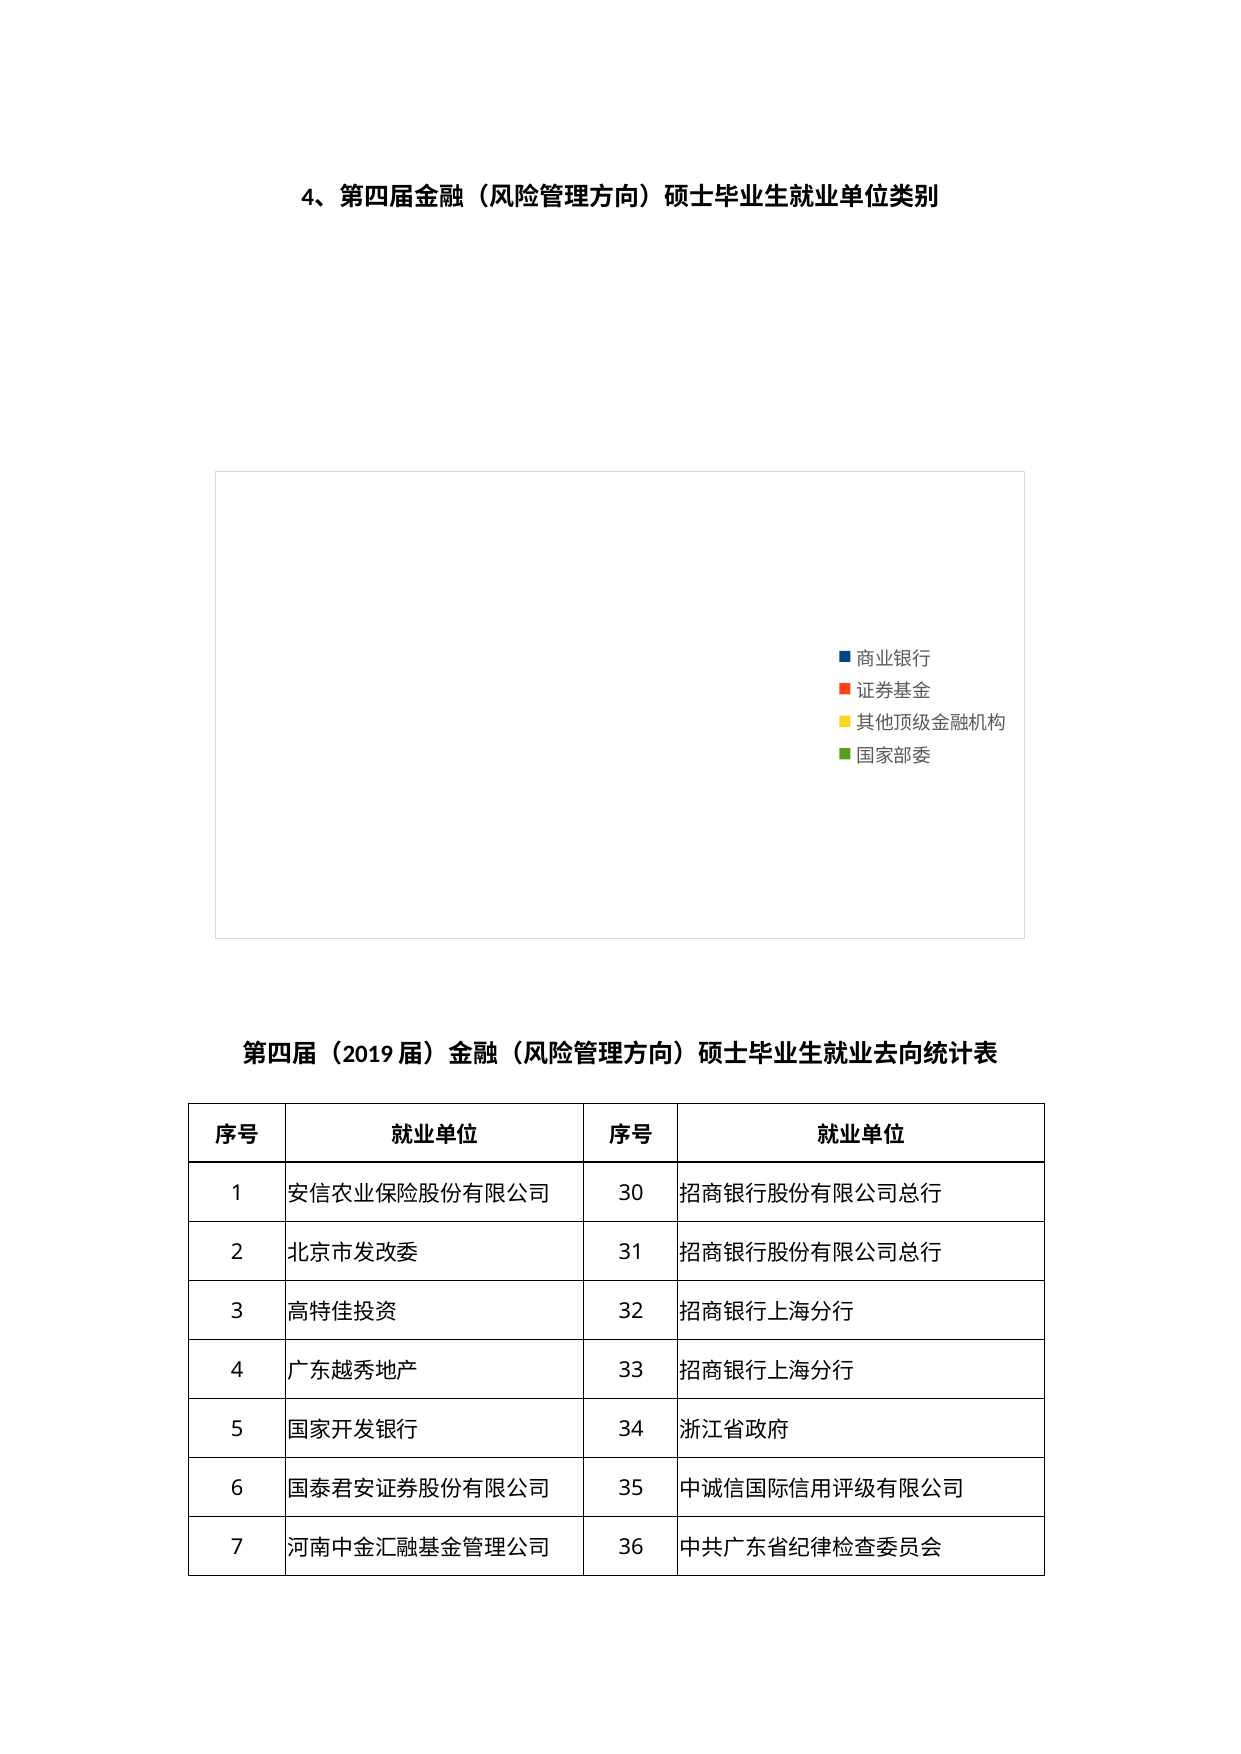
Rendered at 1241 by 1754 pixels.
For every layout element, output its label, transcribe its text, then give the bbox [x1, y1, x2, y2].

table_cell 3 [189, 1281, 285, 1339]
table_cell 中诚信国际信用评级有限公司 [678, 1458, 1044, 1516]
table_cell 国家开发银行 [286, 1399, 583, 1457]
table_cell 安信农业保险股份有限公司 [286, 1163, 583, 1221]
table_cell 33 [584, 1340, 677, 1398]
table_header 就业单位 [286, 1104, 583, 1161]
table_cell 6 [189, 1458, 285, 1516]
table_header 序号 [584, 1104, 677, 1161]
table_cell 河南中金汇融基金管理公司 [286, 1517, 583, 1575]
text 4、第四届金融（风险管理方向）硕士毕业生就业单位类别 [187, 162, 1053, 958]
table_cell 2 [189, 1222, 285, 1279]
text 第四届（2019届）金融（风险管理方向）硕士毕业生就业去向统计表 [187, 1019, 1053, 1084]
table_header 序号 [189, 1104, 285, 1161]
table_cell 招商银行股份有限公司总行 [678, 1163, 1044, 1221]
table_cell 5 [189, 1399, 285, 1457]
table_cell 广东越秀地产 [286, 1340, 583, 1398]
table_cell 32 [584, 1281, 677, 1339]
table_cell 招商银行上海分行 [678, 1340, 1044, 1398]
table_cell 34 [584, 1399, 677, 1457]
table_cell 30 [584, 1163, 677, 1221]
table_cell 1 [189, 1163, 285, 1221]
table_cell 高特佳投资 [286, 1281, 583, 1339]
table_cell 国泰君安证券股份有限公司 [286, 1458, 583, 1516]
table_cell 招商银行股份有限公司总行 [678, 1222, 1044, 1279]
table_cell 31 [584, 1222, 677, 1279]
table_cell 浙江省政府 [678, 1399, 1044, 1457]
table_header 就业单位 [678, 1104, 1044, 1161]
table_cell 4 [189, 1340, 285, 1398]
table_cell 北京市发改委 [286, 1222, 583, 1279]
table_cell 36 [584, 1517, 677, 1575]
table_cell 中共广东省纪律检查委员会 [678, 1517, 1044, 1575]
table_cell 7 [189, 1517, 285, 1575]
table_cell 招商银行上海分行 [678, 1281, 1044, 1339]
table_cell 35 [584, 1458, 677, 1516]
